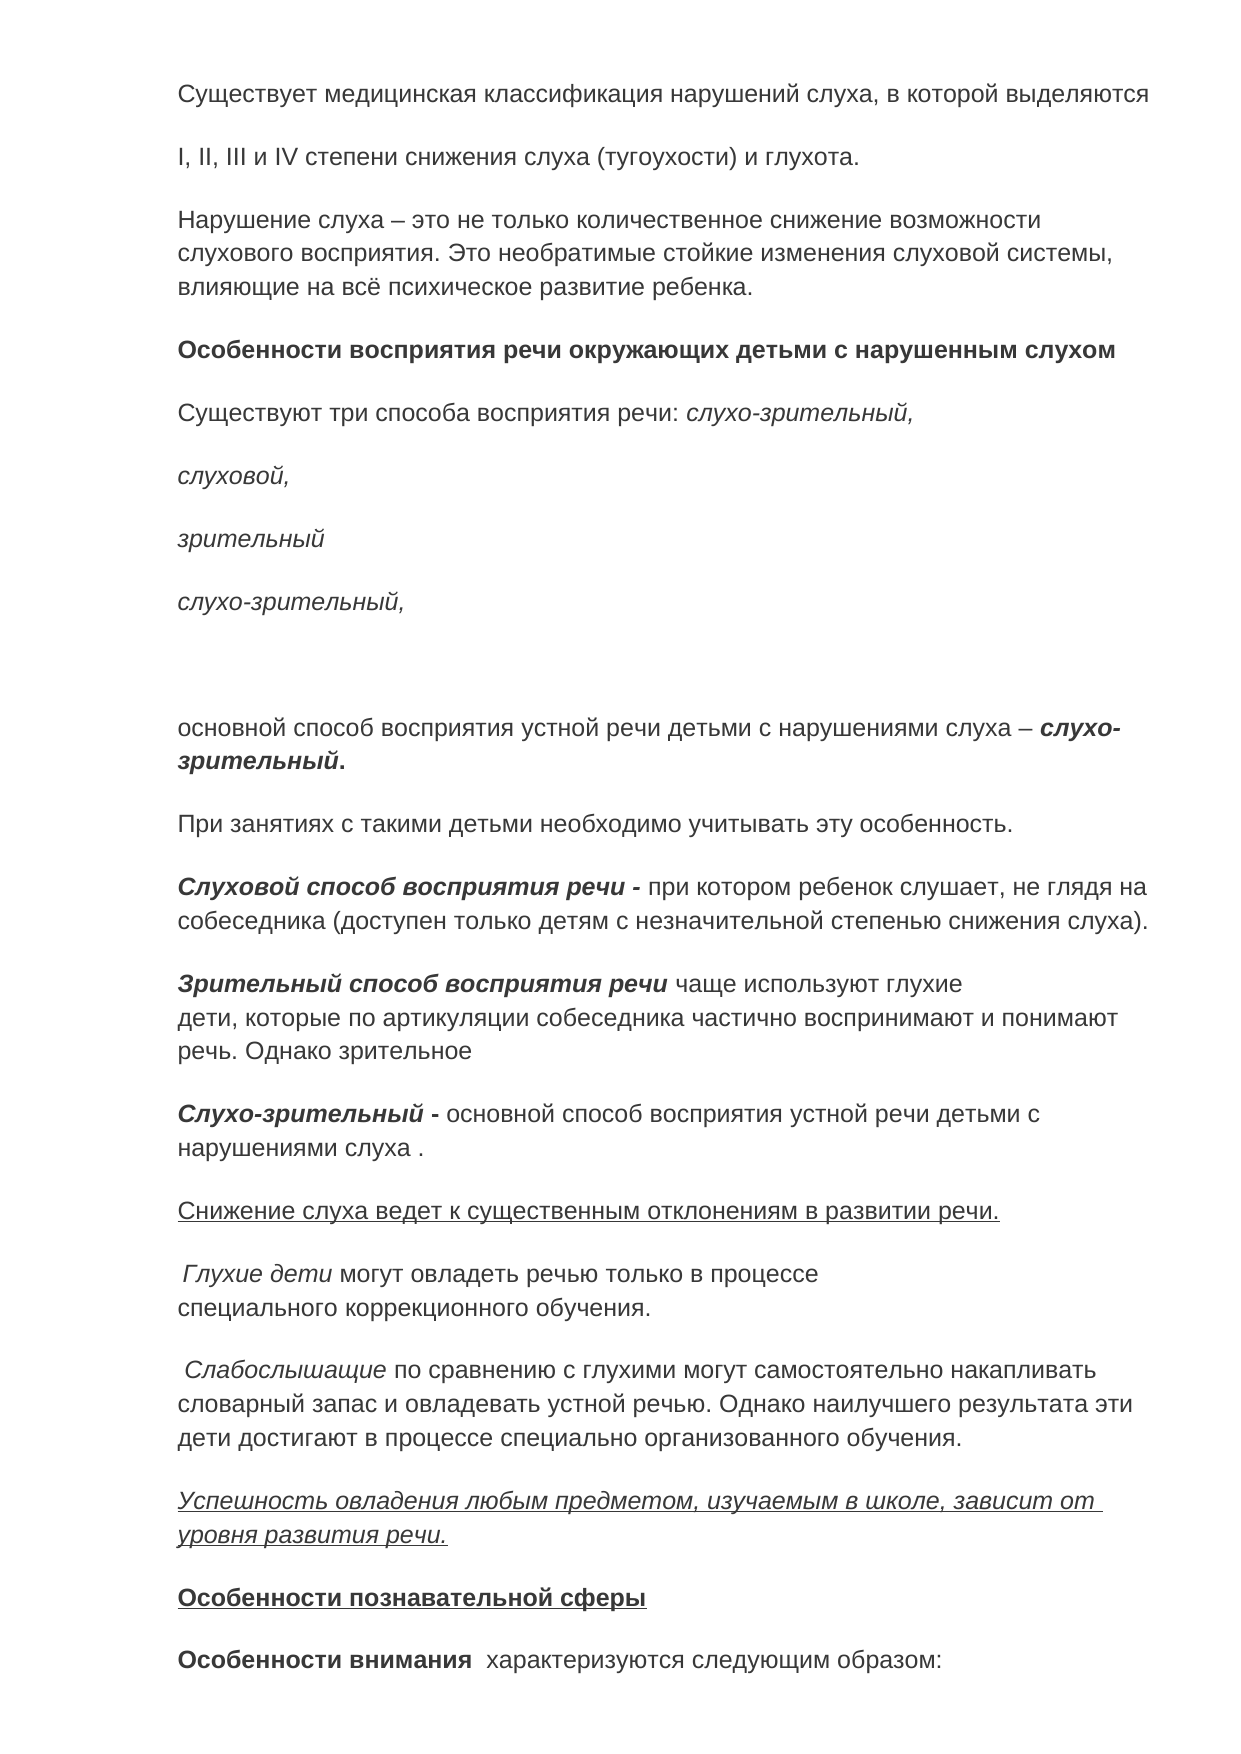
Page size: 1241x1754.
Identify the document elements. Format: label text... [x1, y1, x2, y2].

text основной способ восприятия устной речи детьми с нарушениями слуха – слухо-зрительный. [177, 708, 1152, 775]
text Особенности восприятия речи окружающих детьми с нарушенным слухом [177, 330, 1152, 364]
text Снижение слуха ведет к существенным отклонениям в развитии речи. [177, 1191, 1152, 1225]
text Особенности внимания характеризуются следующим образом: [177, 1641, 1152, 1674]
text слухо-зрительный, [177, 582, 1152, 616]
text Успешность овладения любым предметом, изучаемым в школе, зависит от уровня развития речи. [177, 1481, 1152, 1548]
text Существует медицинская классификация нарушений слуха, в которой выделяются [177, 74, 1152, 108]
text Слабослышащие по сравнению с глухими могут самостоятельно накапливать словарный запас и овладевать устной речью. Однако наилучшего результата эти дети достигают в процессе специально организованного обучения. [177, 1351, 1152, 1452]
text Особенности познавательной сферы [177, 1578, 1152, 1611]
text Зрительный способ восприятия речи чаще используют глухие дети, которые по артикуляции собеседника частично воспринимают и понимают речь. Однако зрительное [177, 964, 1152, 1065]
text Слуховой способ восприятия речи - при котором ребенок слушает, не глядя на собеседника (доступен только детям с незначительной степенью снижения слуха). [177, 867, 1152, 935]
text I, II, III и IV степени снижения слуха (тугоухости) и глухота. [177, 137, 1152, 171]
text слуховой, [177, 456, 1152, 490]
text Существуют три способа восприятия речи: слухо-зрительный, [177, 393, 1152, 427]
text Слухо-зрительный - основной способ восприятия устной речи детьми с нарушениями слуха . [177, 1094, 1152, 1162]
text Нарушение слуха – это не только количественное снижение возможности слухового восприятия. Это необратимые стойкие изменения слуховой системы, влияющие на всё психическое развитие ребенка. [177, 200, 1152, 301]
text При занятиях с такими детьми необходимо учитывать эту особенность. [177, 804, 1152, 838]
text Глухие дети могут овладеть речью только в процессе специального коррекционного обучения. [177, 1254, 1152, 1321]
text зрительный [177, 519, 1152, 553]
